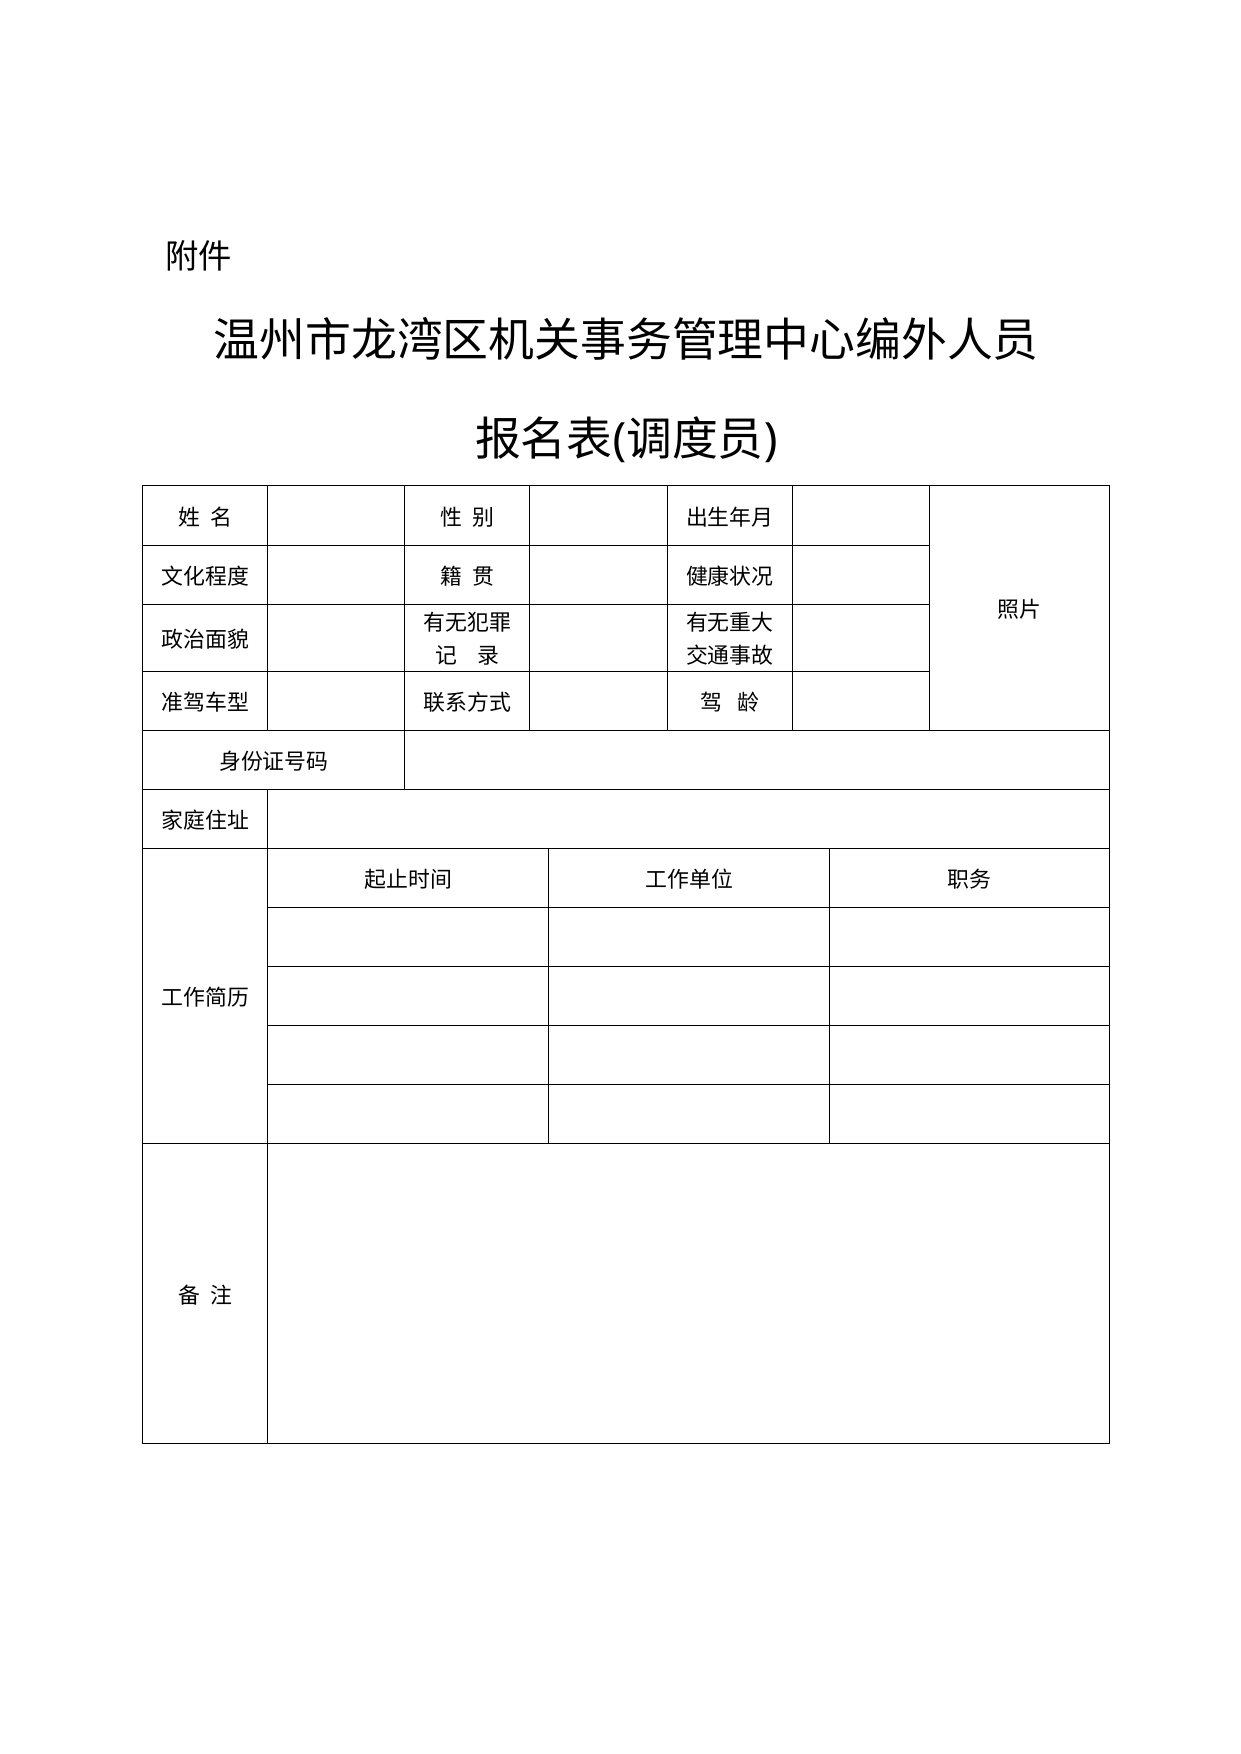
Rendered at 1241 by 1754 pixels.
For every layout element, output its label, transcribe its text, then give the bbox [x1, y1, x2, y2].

table_cell [268, 908, 548, 966]
table_cell 工作单位 [549, 849, 829, 907]
table_header [268, 486, 404, 544]
table_cell 健康状况 [668, 546, 792, 603]
table_header 出生年月 [668, 486, 792, 544]
table_header 性 别 [405, 486, 529, 544]
table_cell [793, 605, 929, 671]
table_cell [830, 967, 1109, 1025]
table_cell [530, 605, 667, 671]
table_cell [268, 1144, 1109, 1442]
table_cell 籍 贯 [405, 546, 529, 603]
table_cell 家庭住址 [143, 790, 267, 848]
table_cell [268, 605, 404, 671]
table_cell 职务 [830, 849, 1109, 907]
table_cell [830, 1085, 1109, 1143]
table_cell 备 注 [143, 1144, 267, 1442]
table_cell 文化程度 [143, 546, 267, 603]
table_header 姓 名 [143, 486, 267, 544]
text 附件 [165, 220, 1087, 287]
table_cell 有无犯罪记 录 [405, 605, 529, 671]
table_cell [268, 546, 404, 603]
table_cell [268, 1026, 548, 1084]
table_header [793, 486, 929, 544]
table_cell [549, 1026, 829, 1084]
table_cell [268, 1085, 548, 1143]
table_cell [830, 908, 1109, 966]
table_header [530, 486, 667, 544]
table_cell [549, 908, 829, 966]
table_cell [793, 546, 929, 603]
table_cell 起止时间 [268, 849, 548, 907]
table_cell [830, 1026, 1109, 1084]
table_header 照片 [930, 486, 1109, 730]
table_cell 联系方式 [405, 672, 529, 730]
table_cell 身份证号码 [143, 731, 404, 789]
table_cell 工作简历 [143, 849, 267, 1143]
table_cell 政治面貌 [143, 605, 267, 671]
table_cell [530, 672, 667, 730]
table_cell 驾 龄 [668, 672, 792, 730]
table_cell [268, 672, 404, 730]
table_cell [530, 546, 667, 603]
table_cell [549, 967, 829, 1025]
table_cell [549, 1085, 829, 1143]
table_cell [268, 967, 548, 1025]
text 报名表(调度员) [165, 386, 1087, 485]
table_cell [405, 731, 1109, 789]
table_cell [793, 672, 929, 730]
table_cell 准驾车型 [143, 672, 267, 730]
table_cell [268, 790, 1109, 848]
table_cell 有无重大交通事故 [668, 605, 792, 671]
text 温州市龙湾区机关事务管理中心编外人员 [165, 287, 1087, 386]
